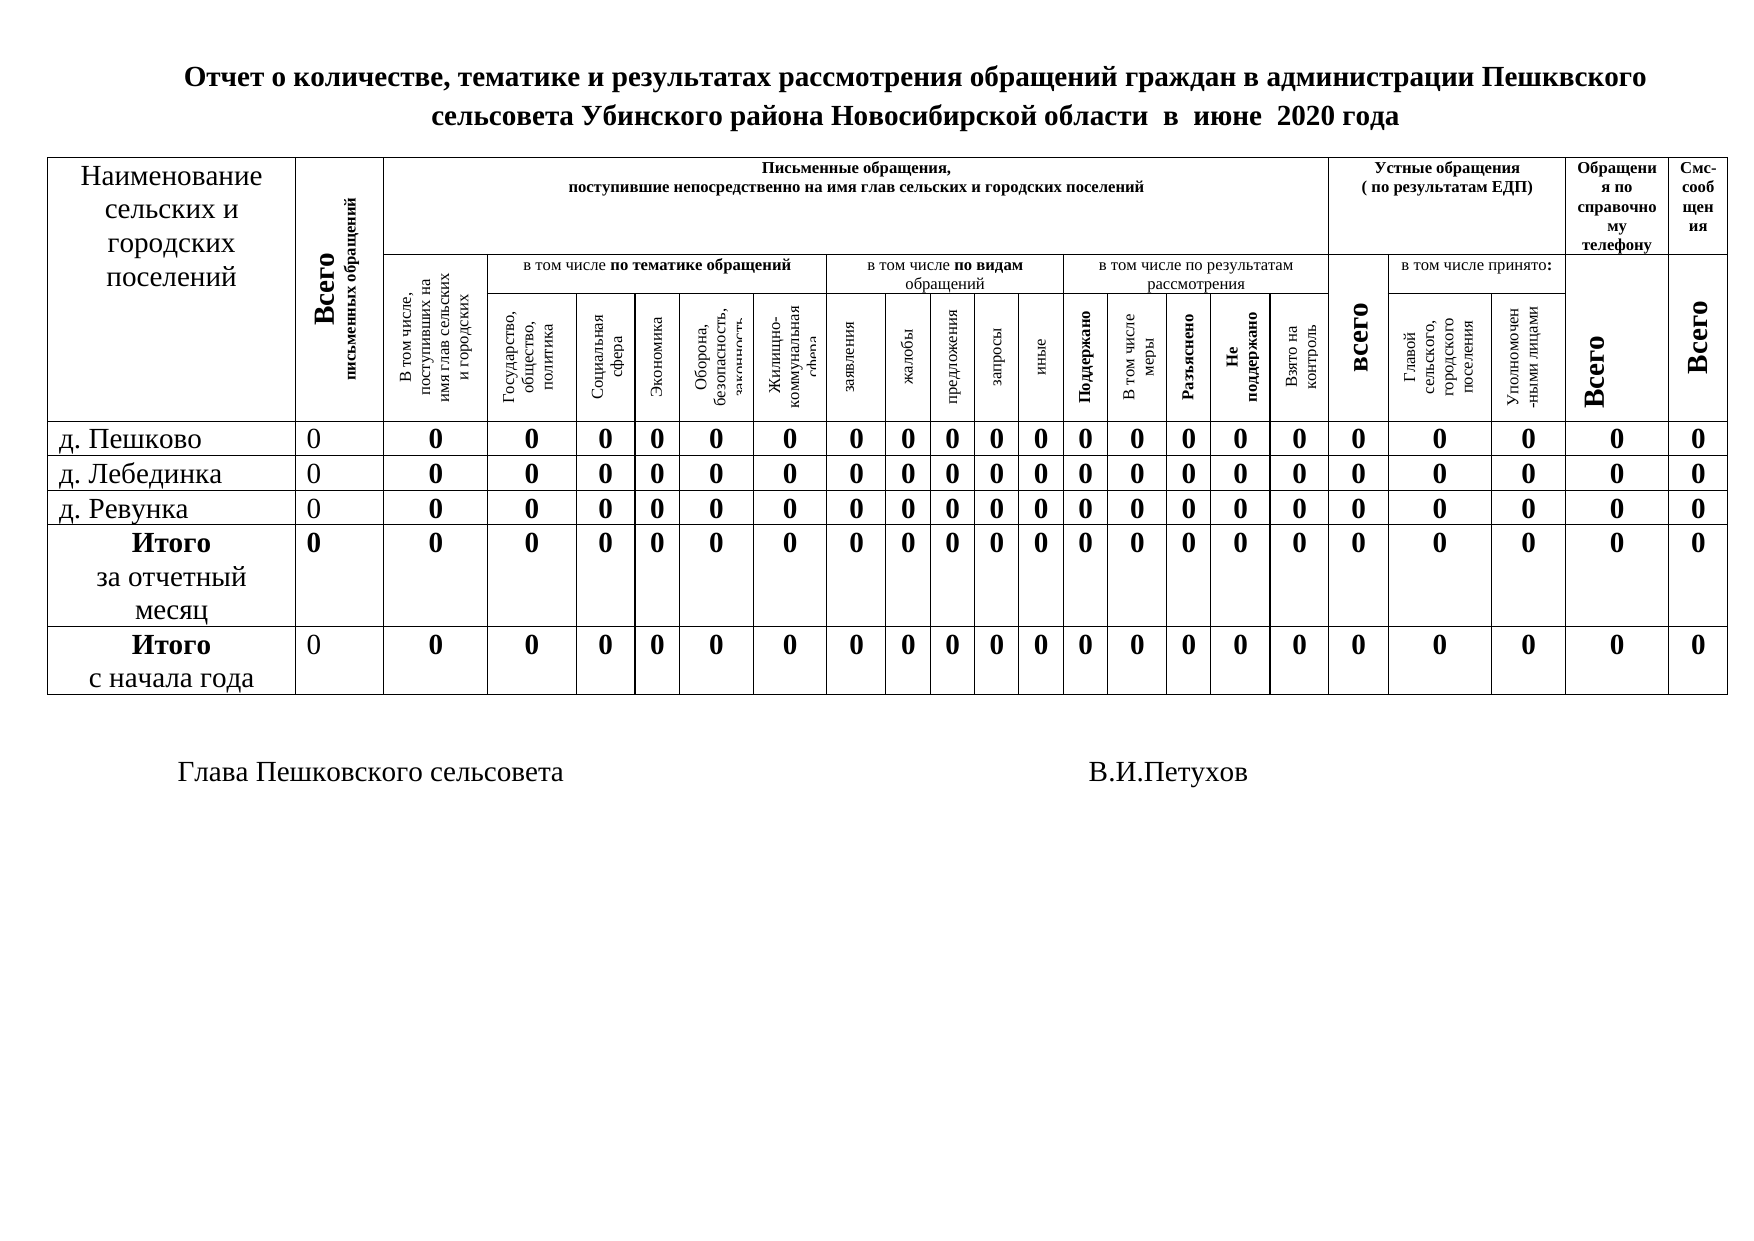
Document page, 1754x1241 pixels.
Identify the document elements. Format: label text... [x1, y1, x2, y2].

table_cell 0 [1271, 456, 1328, 490]
table_cell 0 [1019, 491, 1063, 524]
table_cell 0 [827, 525, 885, 626]
table_cell 0 [680, 456, 753, 490]
table_cell 0 [1389, 525, 1491, 626]
table_cell 0 [577, 456, 634, 490]
table_cell 0 [488, 491, 576, 524]
table_cell 0 [1669, 627, 1727, 694]
table_cell 0 [1492, 627, 1565, 694]
table_cell запросы [975, 294, 1018, 421]
table_cell в том числе по видам обращений [827, 255, 1063, 293]
table_cell 0 [1108, 491, 1166, 524]
table_cell Уполномочен-ными лицами [1492, 294, 1565, 421]
table_cell заявления [827, 294, 885, 421]
table_cell 0 [754, 456, 826, 490]
table_cell 0 [931, 525, 974, 626]
table_cell 0 [384, 491, 487, 524]
table_cell 0 [1108, 627, 1166, 694]
table_cell 0 [636, 456, 679, 490]
table_cell 0 [827, 456, 885, 490]
table_cell 0 [1389, 491, 1491, 524]
table_cell всего [1329, 255, 1388, 421]
table_cell 0 [680, 627, 753, 694]
table_cell Итого за отчетный месяц [48, 525, 295, 626]
table_cell 0 [1329, 627, 1388, 694]
table_cell 0 [1329, 491, 1388, 524]
table_cell 0 [1566, 525, 1668, 626]
table_cell 0 [754, 525, 826, 626]
table_cell 0 [1167, 627, 1210, 694]
table_cell Социальная сфера [577, 294, 634, 421]
table_cell в том числе по результатам рассмотрения [1064, 255, 1328, 293]
table_cell 0 [1566, 456, 1668, 490]
table_cell 0 [636, 491, 679, 524]
table_cell иные [1019, 294, 1063, 421]
table_cell 0 [1271, 627, 1328, 694]
table_cell д. Пешково [48, 422, 295, 455]
table_cell 0 [488, 525, 576, 626]
table_cell 0 [577, 422, 634, 455]
table_header Устные обращения ( по результатам ЕДП) [1329, 158, 1565, 254]
table_cell 0 [1211, 491, 1269, 524]
table_cell 0 [1389, 456, 1491, 490]
table_cell 0 [1019, 525, 1063, 626]
table_cell 0 [1669, 422, 1727, 455]
table_cell предложения [931, 294, 974, 421]
table_cell 0 [886, 491, 930, 524]
table_cell В том числе, поступивших на имя глав сельских и городских поселений [384, 255, 487, 421]
table_cell 0 [1329, 525, 1388, 626]
table_cell Всего [1566, 255, 1668, 421]
table_cell 0 [1211, 627, 1269, 694]
table_cell 0 [886, 422, 930, 455]
table_cell 0 [636, 422, 679, 455]
table_cell 0 [886, 627, 930, 694]
table_cell 0 [636, 627, 679, 694]
table_cell 0 [1064, 491, 1107, 524]
table_cell Итого с начала года [48, 627, 295, 694]
table_cell 0 [754, 491, 826, 524]
table_cell 0 [384, 627, 487, 694]
table_cell 0 [1389, 627, 1491, 694]
table_cell Разъяснено [1167, 294, 1210, 421]
table_cell 0 [975, 491, 1018, 524]
table_cell 0 [296, 525, 383, 626]
table_cell 0 [1669, 456, 1727, 490]
table_cell Главой сельского, городского поселения [1389, 294, 1491, 421]
table_cell 0 [1108, 456, 1166, 490]
table_cell 0 [1669, 491, 1727, 524]
table_cell 0 [680, 491, 753, 524]
table_cell 0 [1167, 525, 1210, 626]
table_cell 0 [1566, 422, 1668, 455]
table_cell 0 [886, 456, 930, 490]
table_cell 0 [1566, 491, 1668, 524]
table_cell д. Лебединка [48, 456, 295, 490]
table_cell 0 [1669, 525, 1727, 626]
table_cell 0 [931, 422, 974, 455]
table_cell 0 [1329, 422, 1388, 455]
table_cell 0 [1329, 456, 1388, 490]
table_cell 0 [296, 491, 383, 524]
table_cell 0 [1492, 491, 1565, 524]
table_cell 0 [1019, 456, 1063, 490]
table_cell 0 [827, 491, 885, 524]
table_cell 0 [975, 525, 1018, 626]
table_cell в том числе по тематике обращений [488, 255, 826, 293]
table_cell 0 [1211, 422, 1269, 455]
table_cell 0 [1271, 422, 1328, 455]
table_cell Государство, общество, политика [488, 294, 576, 421]
text Отчет о количестве, тематике и результатах рассмотрения обращений граждан в администрации Пешквского сельсовета Убинского района Новосибирской области в июне 2020 года [177, 59, 1654, 131]
table_header Наименование сельских и городских поселений [48, 158, 295, 421]
table_cell 0 [1271, 491, 1328, 524]
table_cell 0 [1019, 627, 1063, 694]
table_cell 0 [577, 627, 634, 694]
table_cell 0 [1211, 525, 1269, 626]
table_cell 0 [1566, 627, 1668, 694]
table_cell 0 [827, 627, 885, 694]
table_cell 0 [384, 456, 487, 490]
table_cell 0 [1211, 456, 1269, 490]
table_cell 0 [886, 525, 930, 626]
table_header Обращения по справочному телефону [1566, 158, 1668, 254]
table_cell 0 [577, 491, 634, 524]
table_cell Экономика [636, 294, 679, 421]
table_cell 0 [1064, 456, 1107, 490]
table_cell 0 [1271, 525, 1328, 626]
table_cell 0 [577, 525, 634, 626]
table_cell жалобы [886, 294, 930, 421]
table_cell 0 [296, 456, 383, 490]
table_header Смс-сообщения [1669, 158, 1727, 254]
table_cell 0 [1108, 422, 1166, 455]
table_cell 0 [296, 422, 383, 455]
table_cell 0 [488, 456, 576, 490]
table_cell 0 [975, 422, 1018, 455]
table_header Всего письменных обращений [296, 158, 383, 421]
text Глава Пешковского сельсовета В.И.Петухов [177, 754, 1665, 788]
table_cell 0 [975, 627, 1018, 694]
table_cell 0 [1492, 525, 1565, 626]
table_cell 0 [1389, 422, 1491, 455]
table_cell 0 [931, 491, 974, 524]
table_cell Оборона, безопасность, законность [680, 294, 753, 421]
table_cell 0 [754, 422, 826, 455]
table_cell 0 [827, 422, 885, 455]
table_cell Жилищно-коммунальная сфера [754, 294, 826, 421]
table_cell 0 [1064, 525, 1107, 626]
table_cell 0 [488, 627, 576, 694]
table_cell 0 [975, 456, 1018, 490]
table_cell 0 [1167, 456, 1210, 490]
table_cell 0 [680, 422, 753, 455]
table_cell 0 [680, 525, 753, 626]
table_cell Поддержано [1064, 294, 1107, 421]
table_cell 0 [1167, 491, 1210, 524]
table_header Письменные обращения, поступившие непосредственно на имя глав сельских и городских поселений [384, 158, 1328, 254]
table_cell 0 [636, 525, 679, 626]
table_cell 0 [384, 422, 487, 455]
table_cell 0 [1019, 422, 1063, 455]
table_cell 0 [488, 422, 576, 455]
table_cell 0 [1492, 422, 1565, 455]
table_cell 0 [754, 627, 826, 694]
table_cell д. Ревунка [48, 491, 295, 524]
table_cell 0 [384, 525, 487, 626]
table_cell 0 [931, 456, 974, 490]
table_cell 0 [1167, 422, 1210, 455]
table_cell 0 [296, 627, 383, 694]
table_cell 0 [931, 627, 974, 694]
table_cell Всего [1669, 255, 1727, 421]
table_cell В том числе меры приняты [1108, 294, 1166, 421]
table_cell 0 [1492, 456, 1565, 490]
table_cell в том числе принято: [1389, 255, 1565, 293]
table_cell 0 [1108, 525, 1166, 626]
table_cell 0 [1064, 627, 1107, 694]
table_cell Не поддержано [1211, 294, 1269, 421]
table_cell Взято на контроль [1271, 294, 1328, 421]
table_cell 0 [1064, 422, 1107, 455]
